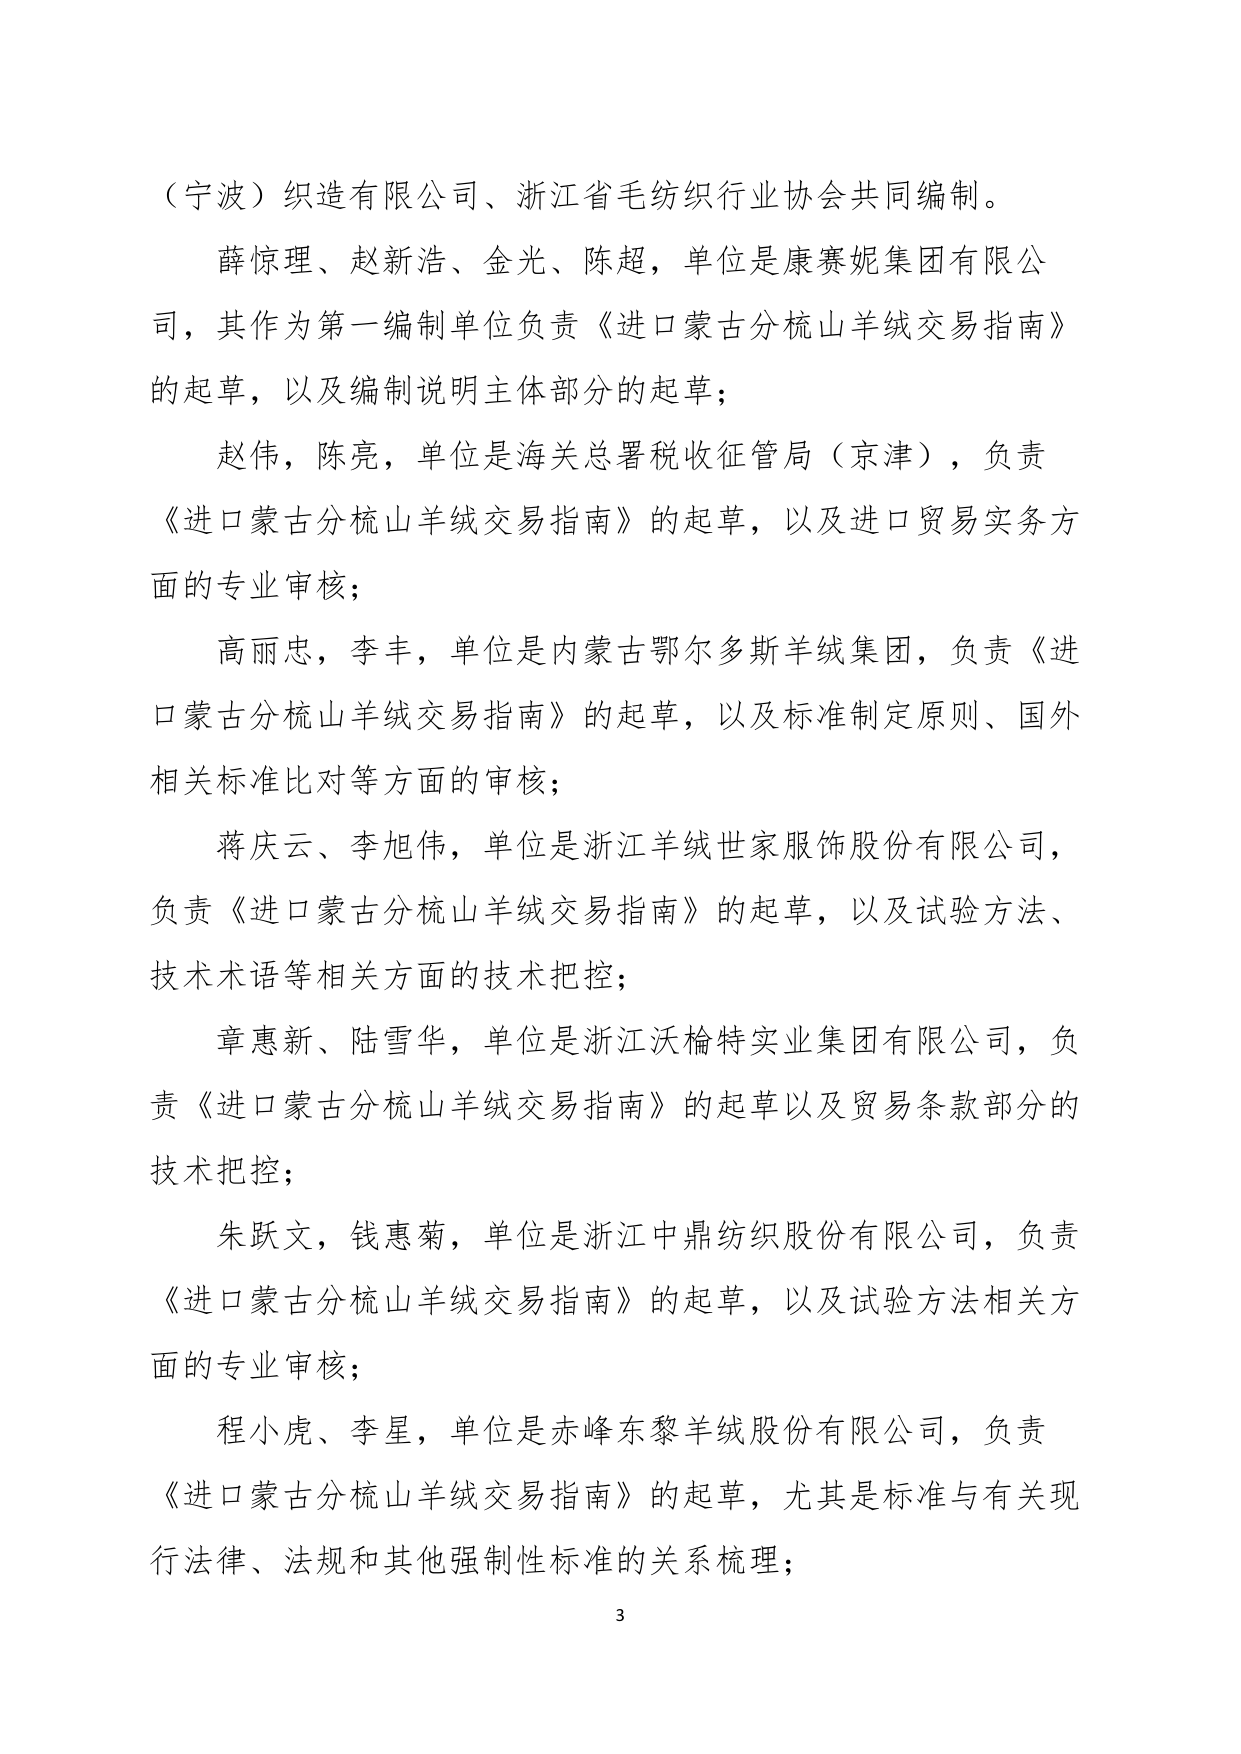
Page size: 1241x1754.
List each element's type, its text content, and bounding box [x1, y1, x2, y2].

text 朱跃文，钱惠菊，单位是浙江中鼎纺织股份有限公司，负责《进口蒙古分梳山羊绒交易指南》的起草，以及试验方法相关方面的专业审核； [148, 1200, 1092, 1395]
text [148, 160, 1092, 225]
text 薛惊理、赵新浩、金光、陈超，单位是康赛妮集团有限公司，其作为第一编制单位负责《进口蒙古分梳山羊绒交易指南》的起草，以及编制说明主体部分的起草； [148, 225, 1092, 420]
text 高丽忠，李丰，单位是内蒙古鄂尔多斯羊绒集团，负责《进口蒙古分梳山羊绒交易指南》的起草，以及标准制定原则、国外相关标准比对等方面的审核； [148, 615, 1092, 810]
text 蒋庆云、李旭伟，单位是浙江羊绒世家服饰股份有限公司，负责《进口蒙古分梳山羊绒交易指南》的起草，以及试验方法、技术术语等相关方面的技术把控； [148, 810, 1092, 1005]
text 章惠新、陆雪华，单位是浙江沃棆特实业集团有限公司，负责《进口蒙古分梳山羊绒交易指南》的起草以及贸易条款部分的技术把控； [148, 1005, 1092, 1200]
text 程小虎、李星，单位是赤峰东黎羊绒股份有限公司，负责《进口蒙古分梳山羊绒交易指南》的起草，尤其是标准与有关现行法律、法规和其他强制性标准的关系梳理； [148, 1395, 1092, 1590]
text 赵伟，陈亮，单位是海关总署税收征管局（京津），负责《进口蒙古分梳山羊绒交易指南》的起草，以及进口贸易实务方面的专业审核； [148, 420, 1092, 615]
